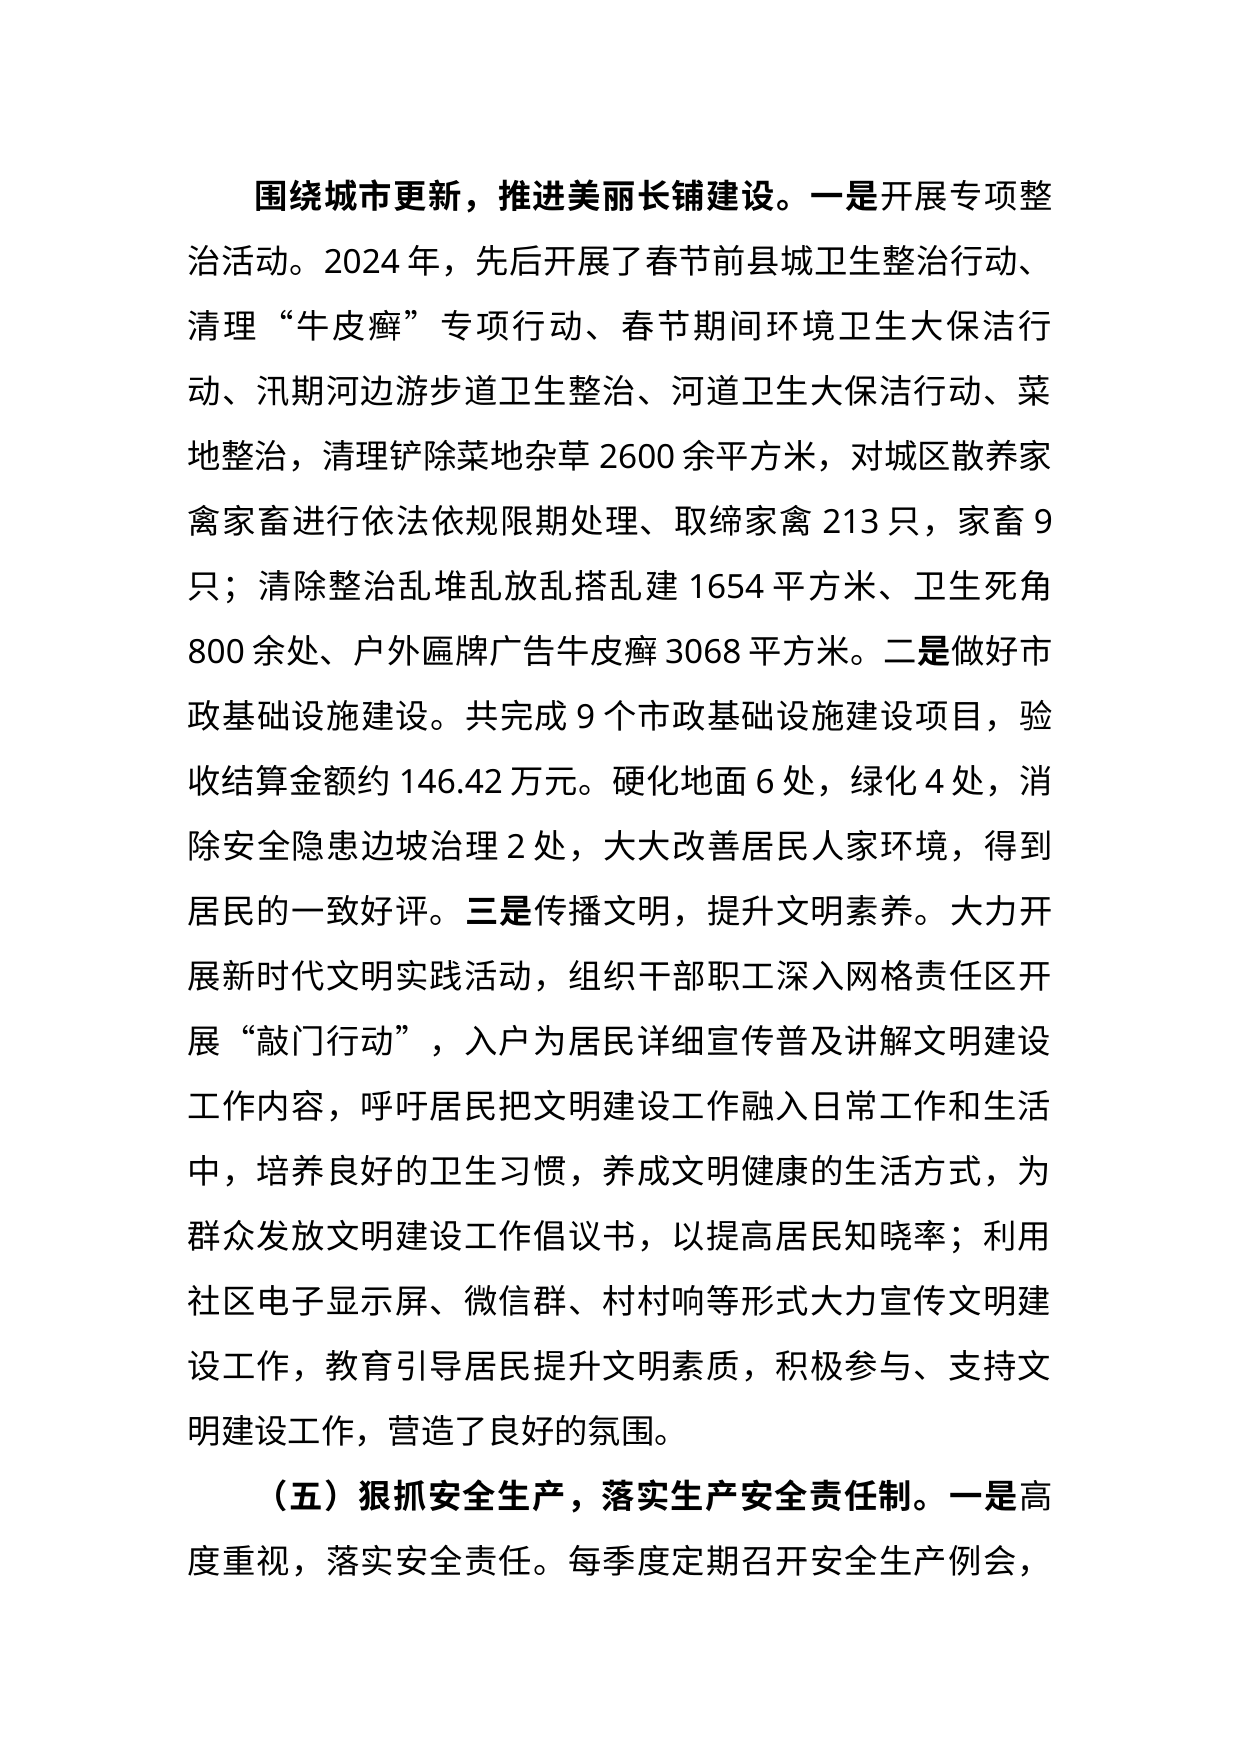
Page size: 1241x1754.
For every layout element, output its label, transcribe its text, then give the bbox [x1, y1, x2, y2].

text 围绕城市更新，推进美丽长铺建设。一是开展专项整治活动。2024年，先后开展了春节前县城卫生整治行动、清理“牛皮癣”专项行动、春节期间环境卫生大保洁行动、汛期河边游步道卫生整治、河道卫生大保洁行动、菜地整治，清理铲除菜地杂草2600余平方米，对城区散养家禽家畜进行依法依规限期处理、取缔家禽213只，家畜9只；清除整治乱堆乱放乱搭乱建1654平方米、卫生死角800余处、户外匾牌广告牛皮癣3068平方米。二是做好市政基础设施建设。共完成9个市政基础设施建设项目，验收结算金额约146.42万元。硬化地面6处，绿化4处，消除安全隐患边坡治理2处，大大改善居民人家环境，得到居民的一致好评。三是传播文明，提升文明素养。大力开展新时代文明实践活动，组织干部职工深入网格责任区开展“敲门行动”，入户为居民详细宣传普及讲解文明建设工作内容，呼吁居民把文明建设工作融入日常工作和生活中，培养良好的卫生习惯，养成文明健康的生活方式，为群众发放文明建设工作倡议书，以提高居民知晓率；利用社区电子显示屏、微信群、村村响等形式大力宣传文明建设工作，教育引导居民提升文明素质，积极参与、支持文明建设工作，营造了良好的氛围。 [187, 162, 1053, 1462]
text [187, 1462, 1053, 1592]
